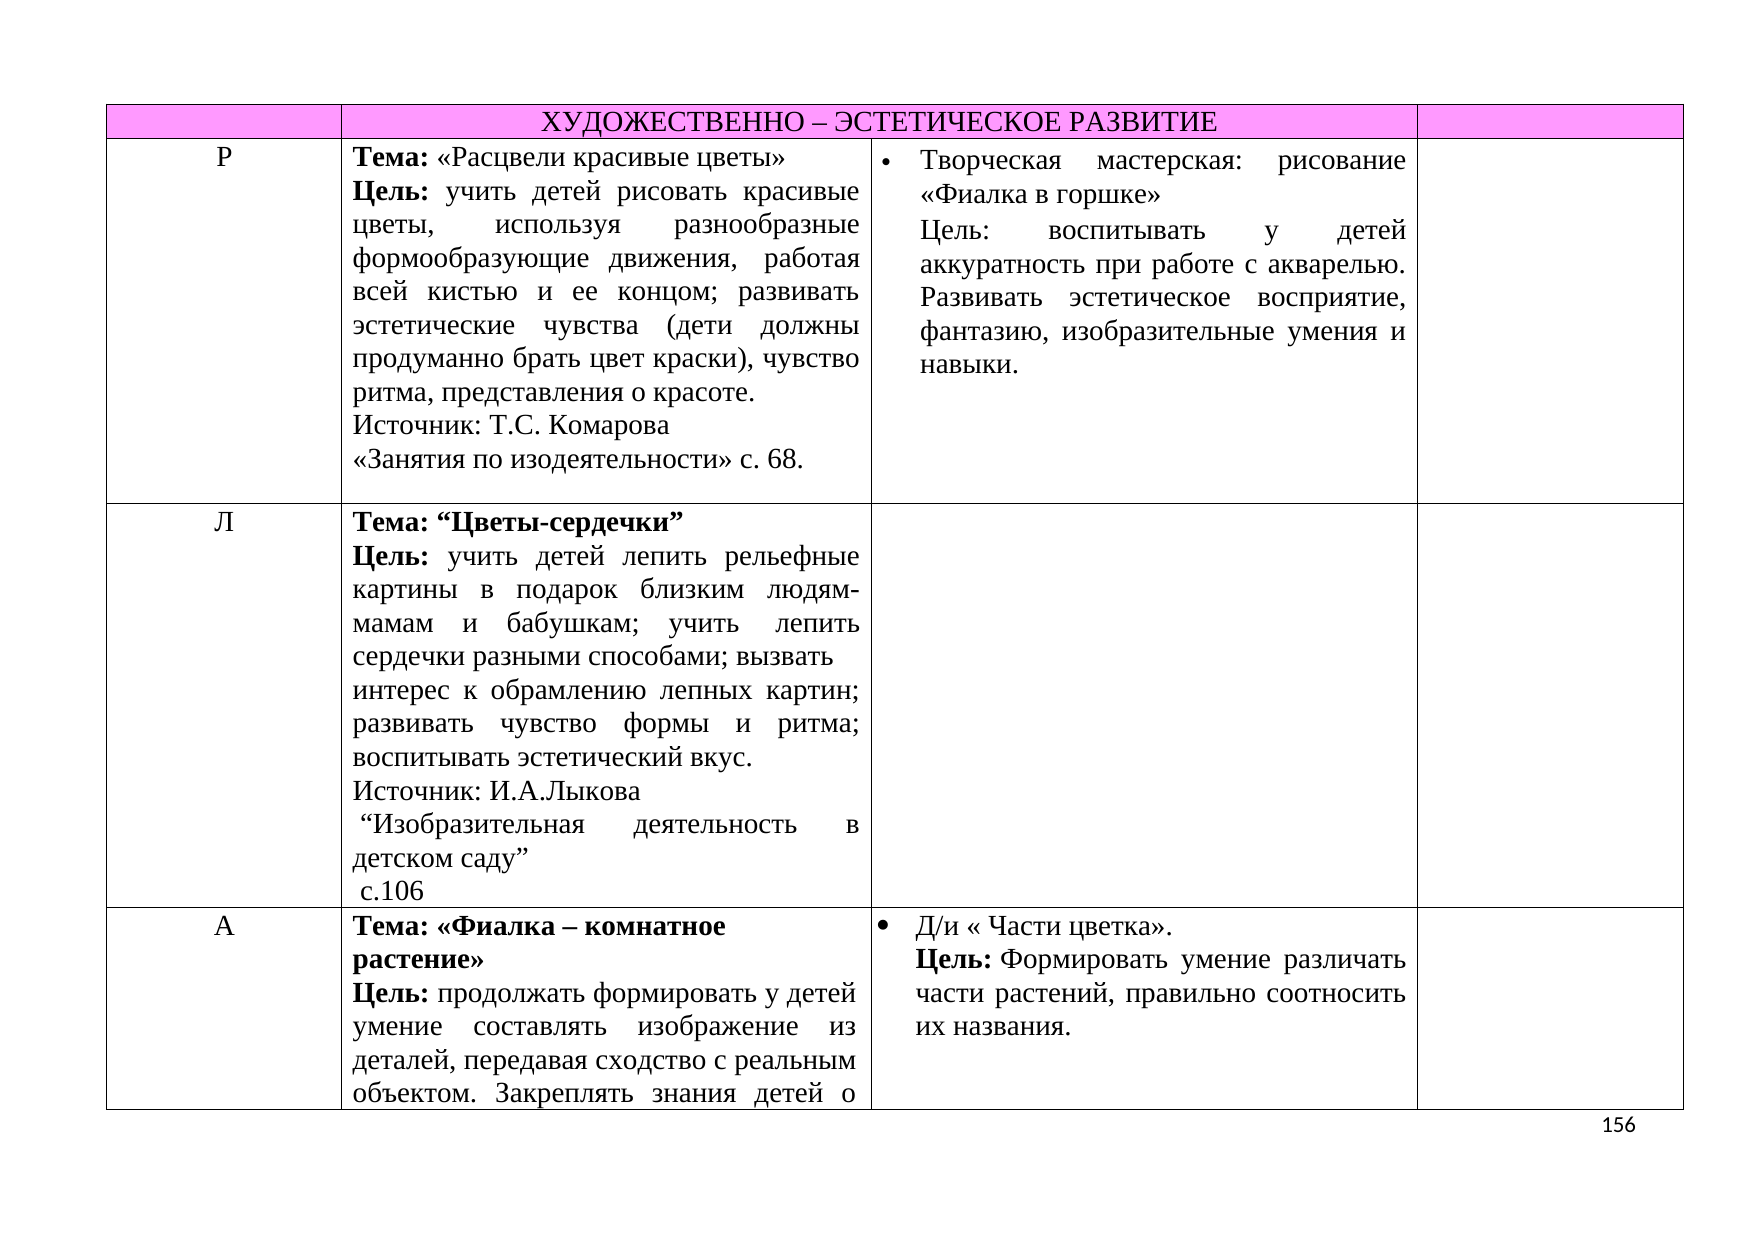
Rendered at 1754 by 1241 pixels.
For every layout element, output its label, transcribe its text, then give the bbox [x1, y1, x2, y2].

table_cell Р [107, 139, 341, 503]
table_cell [1418, 908, 1683, 1109]
table_cell Тема: «Расцвели красивые цветы» Цель: учить детей рисовать красивые цветы, используя разнообразные формообразующие движения, работая всей кистью и ее концом; развивать эстетические чувства (дети должны продуманно брать цвет краски), чувство ритма, представления о красоте. Источник: Т.С. Комарова «Занятия по изодеятельности» с. 68. [342, 139, 871, 503]
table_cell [872, 908, 1417, 1109]
table_cell [1418, 105, 1683, 138]
table_cell Творческая мастерская: рисование «Фиалка в горшке» Цель: воспитывать у детей аккуратность при работе с акварелью. Развивать эстетическое восприятие, фантазию, изобразительные умения и навыки. [872, 139, 1417, 503]
table_cell Л [107, 504, 341, 907]
table_cell [107, 105, 341, 138]
table_cell Тема: “Цветы-сердечки” Цель: учить детей лепить рельефные картины в подарок близким людям- мамам и бабушкам; учить лепить сердечки разными способами; вызвать интерес к обрамлению лепных картин; развивать чувство формы и ритма; воспитывать эстетический вкус. Источник: И.А.Лыкова “Изобразительная деятельность в детском саду” с.106 [342, 504, 871, 907]
table_cell [1418, 504, 1683, 907]
table_cell ХУДОЖЕСТВЕННО – ЭСТЕТИЧЕСКОЕ РАЗВИТИЕ [342, 105, 1417, 138]
table_cell А [107, 908, 341, 1109]
table_cell [1418, 139, 1683, 503]
table_cell [872, 504, 1417, 907]
